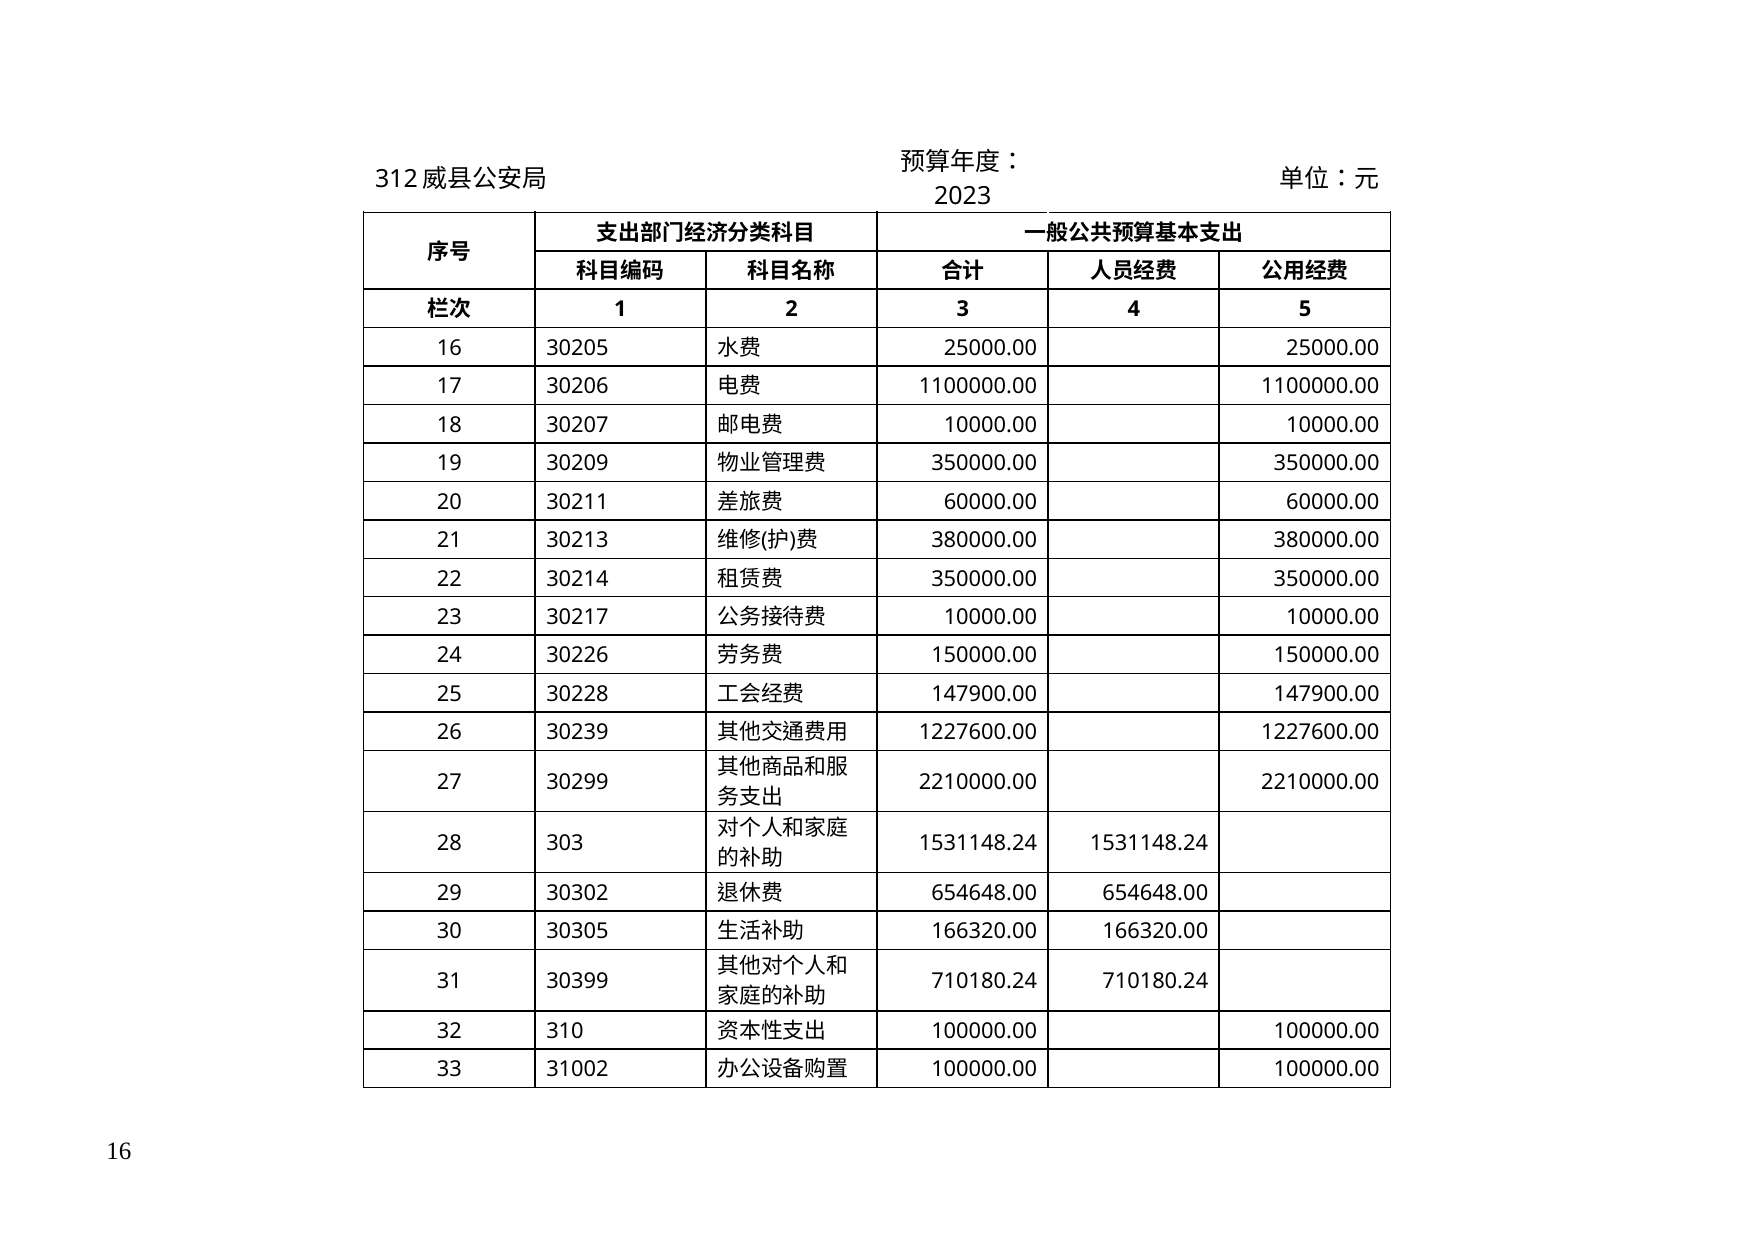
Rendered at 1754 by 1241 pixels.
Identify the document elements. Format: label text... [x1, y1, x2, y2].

table_cell 16 [364, 328, 534, 365]
table_cell [1049, 405, 1218, 442]
table_cell 380000.00 [878, 521, 1047, 557]
table_cell 10000.00 [878, 405, 1047, 442]
table_cell 30299 [536, 751, 705, 811]
table_cell 18 [364, 405, 534, 442]
table_cell 1531148.24 [1049, 812, 1218, 872]
table_cell [1049, 751, 1218, 811]
table_cell 栏次 [364, 290, 534, 327]
table_cell 100000.00 [878, 1012, 1047, 1048]
table_cell 其他商品和服务支出 [707, 751, 876, 811]
table_cell 维修(护)费 [707, 521, 876, 557]
table_cell [1220, 812, 1390, 872]
table_cell 100000.00 [1220, 1050, 1390, 1087]
table_cell [1220, 873, 1390, 910]
table_cell 30228 [536, 674, 705, 711]
table_cell 350000.00 [878, 559, 1047, 596]
table_header 312威县公安局 [364, 143, 876, 211]
table_cell 2210000.00 [878, 751, 1047, 811]
table_cell [1049, 559, 1218, 596]
table_cell 31002 [536, 1050, 705, 1087]
table_cell 654648.00 [1049, 873, 1218, 910]
table_cell 30209 [536, 444, 705, 481]
table_cell [1049, 444, 1218, 481]
table_cell 30302 [536, 873, 705, 910]
table_cell 30399 [536, 950, 705, 1010]
table_cell 29 [364, 873, 534, 910]
table_cell 27 [364, 751, 534, 811]
table_cell 33 [364, 1050, 534, 1087]
table_cell [1220, 912, 1390, 949]
table_cell 2 [707, 290, 876, 327]
table_cell 25000.00 [878, 328, 1047, 365]
table_cell 147900.00 [878, 674, 1047, 711]
table_cell 序号 [364, 213, 534, 288]
table_cell 19 [364, 444, 534, 481]
table_cell 对个人和家庭的补助 [707, 812, 876, 872]
table_cell 30305 [536, 912, 705, 949]
table_cell 租赁费 [707, 559, 876, 596]
table_cell 150000.00 [1220, 636, 1390, 673]
table_cell 工会经费 [707, 674, 876, 711]
table_cell 3 [878, 290, 1047, 327]
table_cell 水费 [707, 328, 876, 365]
table_cell 30207 [536, 405, 705, 442]
table_cell 30213 [536, 521, 705, 557]
table_cell 60000.00 [878, 482, 1047, 519]
table_cell 劳务费 [707, 636, 876, 673]
table_cell 生活补助 [707, 912, 876, 949]
table_cell 17 [364, 367, 534, 404]
table_cell 23 [364, 597, 534, 634]
table_cell 支出部门经济分类科目 [536, 213, 876, 250]
table_cell 10000.00 [1220, 597, 1390, 634]
table_cell [1049, 674, 1218, 711]
table_cell 32 [364, 1012, 534, 1048]
table_cell 31 [364, 950, 534, 1010]
table_cell 1227600.00 [1220, 713, 1390, 749]
table_cell 科目名称 [707, 252, 876, 288]
table_cell 30211 [536, 482, 705, 519]
table_cell 30217 [536, 597, 705, 634]
table_cell 25 [364, 674, 534, 711]
table_cell 5 [1220, 290, 1390, 327]
table_cell [1049, 713, 1218, 749]
table_cell 166320.00 [878, 912, 1047, 949]
table_cell 60000.00 [1220, 482, 1390, 519]
table_cell 公务接待费 [707, 597, 876, 634]
table_cell 350000.00 [878, 444, 1047, 481]
table_cell 其他对个人和家庭的补助 [707, 950, 876, 1010]
table_cell 其他交通费用 [707, 713, 876, 749]
table_cell 30205 [536, 328, 705, 365]
table_cell 28 [364, 812, 534, 872]
table_cell 1531148.24 [878, 812, 1047, 872]
table_header 单位：元 [1049, 143, 1390, 211]
table_cell 科目编码 [536, 252, 705, 288]
table_cell 1100000.00 [878, 367, 1047, 404]
table_cell 150000.00 [878, 636, 1047, 673]
table_cell [1049, 1050, 1218, 1087]
table_cell 30 [364, 912, 534, 949]
table_cell 人员经费 [1049, 252, 1218, 288]
table_cell 电费 [707, 367, 876, 404]
table_cell 166320.00 [1049, 912, 1218, 949]
table_cell 1100000.00 [1220, 367, 1390, 404]
table_cell 654648.00 [878, 873, 1047, 910]
table_cell 10000.00 [1220, 405, 1390, 442]
table_cell 20 [364, 482, 534, 519]
table_cell [1049, 597, 1218, 634]
table_cell 147900.00 [1220, 674, 1390, 711]
table_cell 350000.00 [1220, 444, 1390, 481]
table_cell 100000.00 [878, 1050, 1047, 1087]
table_cell 710180.24 [878, 950, 1047, 1010]
table_cell 25000.00 [1220, 328, 1390, 365]
table_cell 26 [364, 713, 534, 749]
table_cell 2210000.00 [1220, 751, 1390, 811]
table_cell [1049, 482, 1218, 519]
table_cell 1 [536, 290, 705, 327]
table_cell 30226 [536, 636, 705, 673]
table_cell 24 [364, 636, 534, 673]
table_cell 30239 [536, 713, 705, 749]
table_cell [1049, 1012, 1218, 1048]
table_cell [1220, 950, 1390, 1010]
table_cell 310 [536, 1012, 705, 1048]
table_cell 100000.00 [1220, 1012, 1390, 1048]
table_cell 一般公共预算基本支出 [878, 213, 1390, 250]
table_cell [1049, 328, 1218, 365]
table_cell 合计 [878, 252, 1047, 288]
table_cell 380000.00 [1220, 521, 1390, 557]
table_cell 退休费 [707, 873, 876, 910]
table_cell 差旅费 [707, 482, 876, 519]
table_cell 公用经费 [1220, 252, 1390, 288]
table_cell 21 [364, 521, 534, 557]
table_cell [1049, 521, 1218, 557]
table_cell [1049, 367, 1218, 404]
table_cell 710180.24 [1049, 950, 1218, 1010]
table_cell 30206 [536, 367, 705, 404]
table_header 预算年度：2023 [878, 143, 1047, 211]
table_cell 1227600.00 [878, 713, 1047, 749]
table_cell 303 [536, 812, 705, 872]
table_cell [1049, 636, 1218, 673]
table_cell 350000.00 [1220, 559, 1390, 596]
table_cell 物业管理费 [707, 444, 876, 481]
table_cell 资本性支出 [707, 1012, 876, 1048]
table_cell 办公设备购置 [707, 1050, 876, 1087]
table_cell 4 [1049, 290, 1218, 327]
table_cell 22 [364, 559, 534, 596]
table_cell 邮电费 [707, 405, 876, 442]
table_cell 30214 [536, 559, 705, 596]
table_cell 10000.00 [878, 597, 1047, 634]
